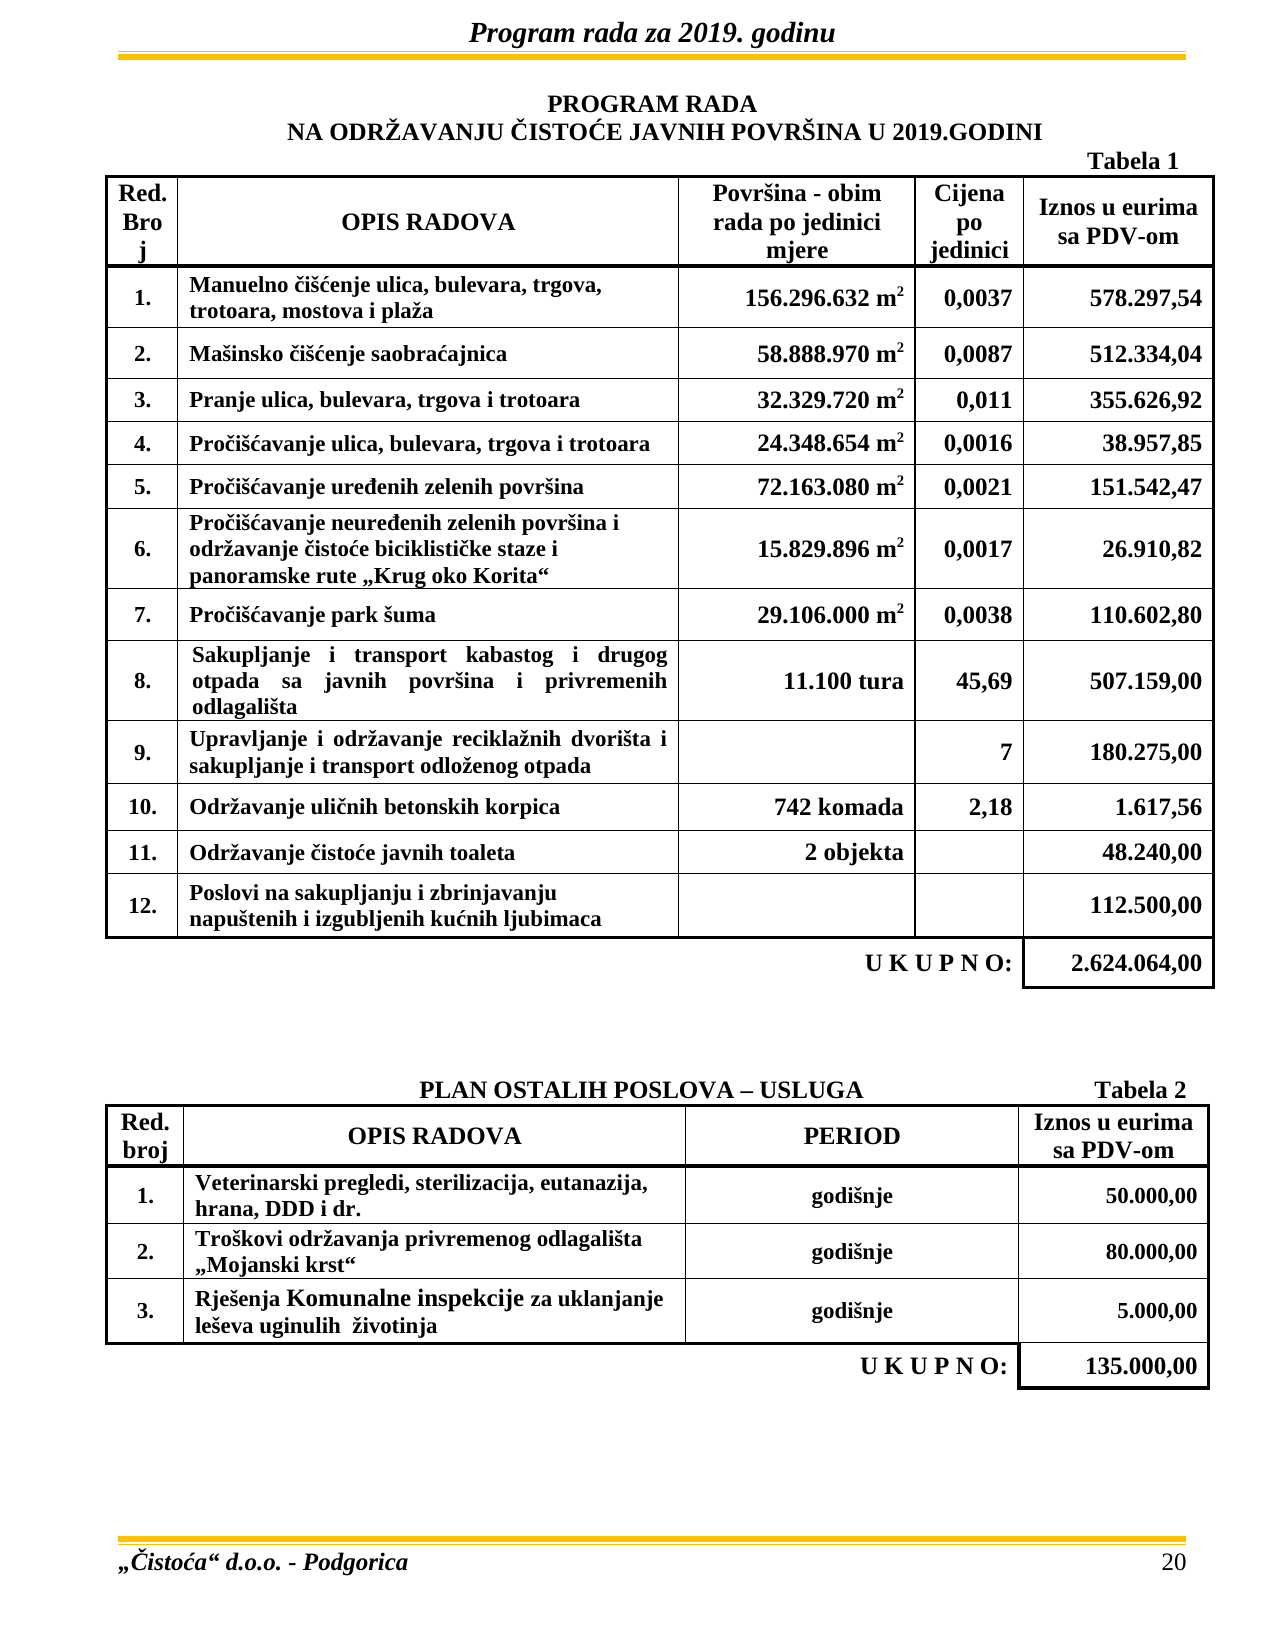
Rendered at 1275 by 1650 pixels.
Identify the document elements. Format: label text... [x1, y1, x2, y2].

table_cell 512.334,04 [1024, 328, 1212, 378]
table_cell 156.296.632 m2 [679, 268, 914, 327]
table_header PERIOD [686, 1107, 1018, 1164]
table_cell 5.000,00 [1019, 1279, 1207, 1342]
table_cell Poslovi na sakupljanju i zbrinjavanju napuštenih i izgubljenih kućnih ljubimaca [178, 874, 678, 936]
table_cell [679, 721, 914, 783]
table_cell [916, 874, 1023, 936]
text Tabela 1 [118, 146, 1186, 175]
table_cell 355.626,92 [1024, 379, 1212, 421]
table_cell 0,0037 [916, 268, 1023, 327]
table_cell Upravljanje i održavanje reciklažnih dvorišta i sakupljanje i transport odloženog otpada [178, 721, 678, 783]
table_header Iznos u eurima sa PDV-om [1024, 178, 1212, 264]
table_cell 112.500,00 [1024, 874, 1212, 936]
table_cell 2.624.064,00 [1025, 939, 1212, 986]
table_cell 0,0016 [916, 422, 1023, 464]
table_cell 2. [108, 1224, 183, 1278]
table_cell 2 objekta [679, 831, 914, 873]
table_cell 26.910,82 [1024, 509, 1212, 588]
table_cell 8. [108, 641, 177, 720]
table_cell 45,69 [916, 641, 1023, 720]
table_cell 0,0087 [916, 328, 1023, 378]
table_cell 2,18 [916, 784, 1023, 830]
table_cell 11. [108, 831, 177, 873]
table_cell 0,011 [916, 379, 1023, 421]
table_cell 1. [108, 268, 177, 327]
table_cell 10. [108, 784, 177, 830]
text PLAN OSTALIH POSLOVA – USLUGA Tabela 2 [118, 1075, 1186, 1104]
table_cell Rješenja Komunalne inspekcije za uklanjanje leševa uginulih životinja [184, 1279, 685, 1342]
table_cell Mašinsko čišćenje saobraćajnica [178, 328, 678, 378]
table_cell Troškovi održavanja privremenog odlagališta „Mojanski krst“ [184, 1224, 685, 1278]
table_cell 50.000,00 [1019, 1168, 1207, 1223]
table_cell 80.000,00 [1019, 1224, 1207, 1278]
table_cell 1.617,56 [1024, 784, 1212, 830]
table_cell Pročišćavanje uređenih zelenih površina [178, 465, 678, 508]
table_cell [916, 831, 1023, 873]
table_cell 110.602,80 [1024, 589, 1212, 640]
table_cell 151.542,47 [1024, 465, 1212, 508]
table_cell [679, 874, 914, 936]
table_cell Održavanje čistoće javnih toaleta [178, 831, 678, 873]
table_cell 578.297,54 [1024, 268, 1212, 327]
table_header Red. broj [108, 1107, 183, 1164]
table_header Površina - obim rada po jedinici mjere [679, 178, 914, 264]
table_cell 9. [108, 721, 177, 783]
table_cell 32.329.720 m2 [679, 379, 914, 421]
table_header Iznos u eurima sa PDV-om [1019, 1107, 1207, 1164]
table_cell 11.100 tura [679, 641, 914, 720]
table_cell Manuelno čišćenje ulica, bulevara, trgova, trotoara, mostova i plaža [178, 268, 678, 327]
table_header OPIS RADOVA [184, 1107, 685, 1164]
table_cell 0,0017 [916, 509, 1023, 588]
subtitle PROGRAM RADA [118, 89, 1186, 117]
table_cell 48.240,00 [1024, 831, 1212, 873]
table_cell 0,0021 [916, 465, 1023, 508]
table_cell U K U P N O: [107, 939, 1022, 986]
table_cell 742 komada [679, 784, 914, 830]
table_cell 72.163.080 m2 [679, 465, 914, 508]
table_header Cijena po jedinici [916, 178, 1023, 264]
table_cell Pročišćavanje park šuma [178, 589, 678, 640]
table_cell 3. [108, 1279, 183, 1342]
table_cell 135.000,00 [1021, 1343, 1207, 1386]
table_header Red. Broj [108, 178, 177, 264]
table_cell 5. [108, 465, 177, 508]
table_cell 180.275,00 [1024, 721, 1212, 783]
table_cell 38.957,85 [1024, 422, 1212, 464]
table_cell 2. [108, 328, 177, 378]
table_cell 24.348.654 m2 [679, 422, 914, 464]
table_cell 1. [108, 1168, 183, 1223]
table_header OPIS RADOVA [178, 178, 678, 264]
table_cell Veterinarski pregledi, sterilizacija, eutanazija, hrana, DDD i dr. [184, 1168, 685, 1223]
subtitle NA ODRŽAVANJU ČISTOĆE JAVNIH POVRŠINA U 2019.GODINI [118, 117, 1186, 146]
table_cell 3. [108, 379, 177, 421]
table_cell U K U P N O: [107, 1345, 1017, 1386]
table_cell 7. [108, 589, 177, 640]
table_cell 15.829.896 m2 [679, 509, 914, 588]
table_cell Pročišćavanje ulica, bulevara, trgova i trotoara [178, 422, 678, 464]
table_cell Sakupljanje i transport kabastog i drugog otpada sa javnih površina i privremenih odlagališta [178, 641, 678, 720]
table_cell 6. [108, 509, 177, 588]
table_cell godišnje [686, 1224, 1018, 1278]
table_cell 4. [108, 422, 177, 464]
table_cell 58.888.970 m2 [679, 328, 914, 378]
table_cell 7 [916, 721, 1023, 783]
table_cell godišnje [686, 1168, 1018, 1223]
table_cell Održavanje uličnih betonskih korpica [178, 784, 678, 830]
table_cell 29.106.000 m2 [679, 589, 914, 640]
table_cell Pranje ulica, bulevara, trgova i trotoara [178, 379, 678, 421]
table_cell 0,0038 [916, 589, 1023, 640]
table_cell 507.159,00 [1024, 641, 1212, 720]
table_cell Pročišćavanje neuređenih zelenih površina i održavanje čistoće biciklističke staze i panoramske rute „Krug oko Korita“ [178, 509, 678, 588]
table_cell 12. [108, 874, 177, 936]
table_cell godišnje [686, 1279, 1018, 1342]
